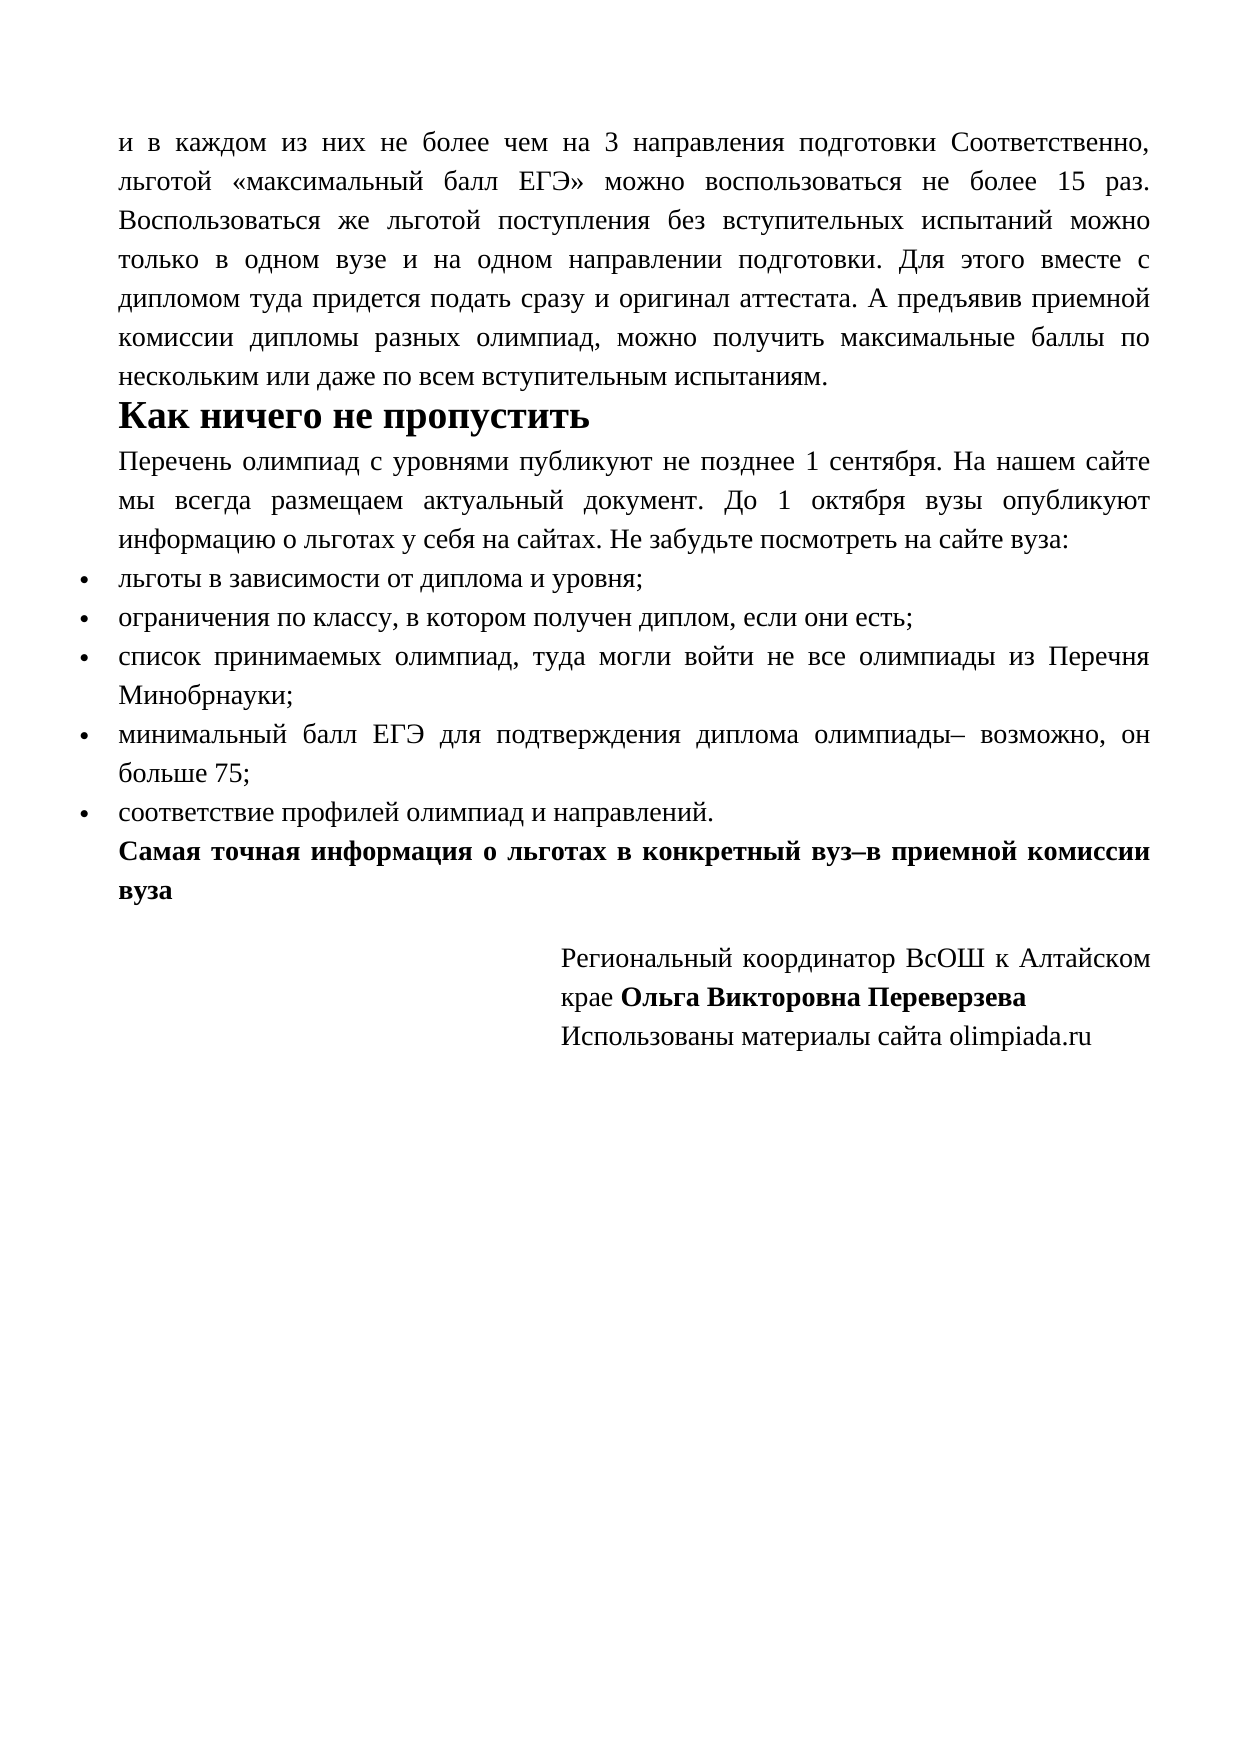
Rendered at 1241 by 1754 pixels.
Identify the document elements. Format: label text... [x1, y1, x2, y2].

list льготы в зависимости от диплома и уровня; [81, 554, 1152, 593]
list список принимаемых олимпиад, туда могли войти не все олимпиады из Перечня Минобрнауки; [81, 632, 1152, 711]
text Региональный координатор ВсОШ к Алтайском крае Ольга Викторовна Переверзева [561, 934, 1152, 1012]
text Использованы материалы сайта olimpiada.ru [561, 1012, 1152, 1051]
list соответствие профилей олимпиад и направлений. [81, 789, 1152, 828]
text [118, 118, 1152, 392]
text Самая точная информация о льготах в конкретный вуз–в приемной комиссии вуза [118, 828, 1152, 906]
text Перечень олимпиад с уровнями публикуют не позднее 1 сентября. На нашем сайте мы всегда размещаем актуальный документ. До 1 октября вузы опубликуют информацию о льготах у себя на сайтах. Не забудьте посмотреть на сайте вуза: [118, 437, 1152, 554]
list минимальный балл ЕГЭ для подтверждения диплома олимпиады– возможно, он больше 75; [81, 711, 1152, 789]
text Как ничего не пропустить [118, 392, 1152, 437]
list ограничения по классу, в котором получен диплом, если они есть; [81, 593, 1152, 632]
